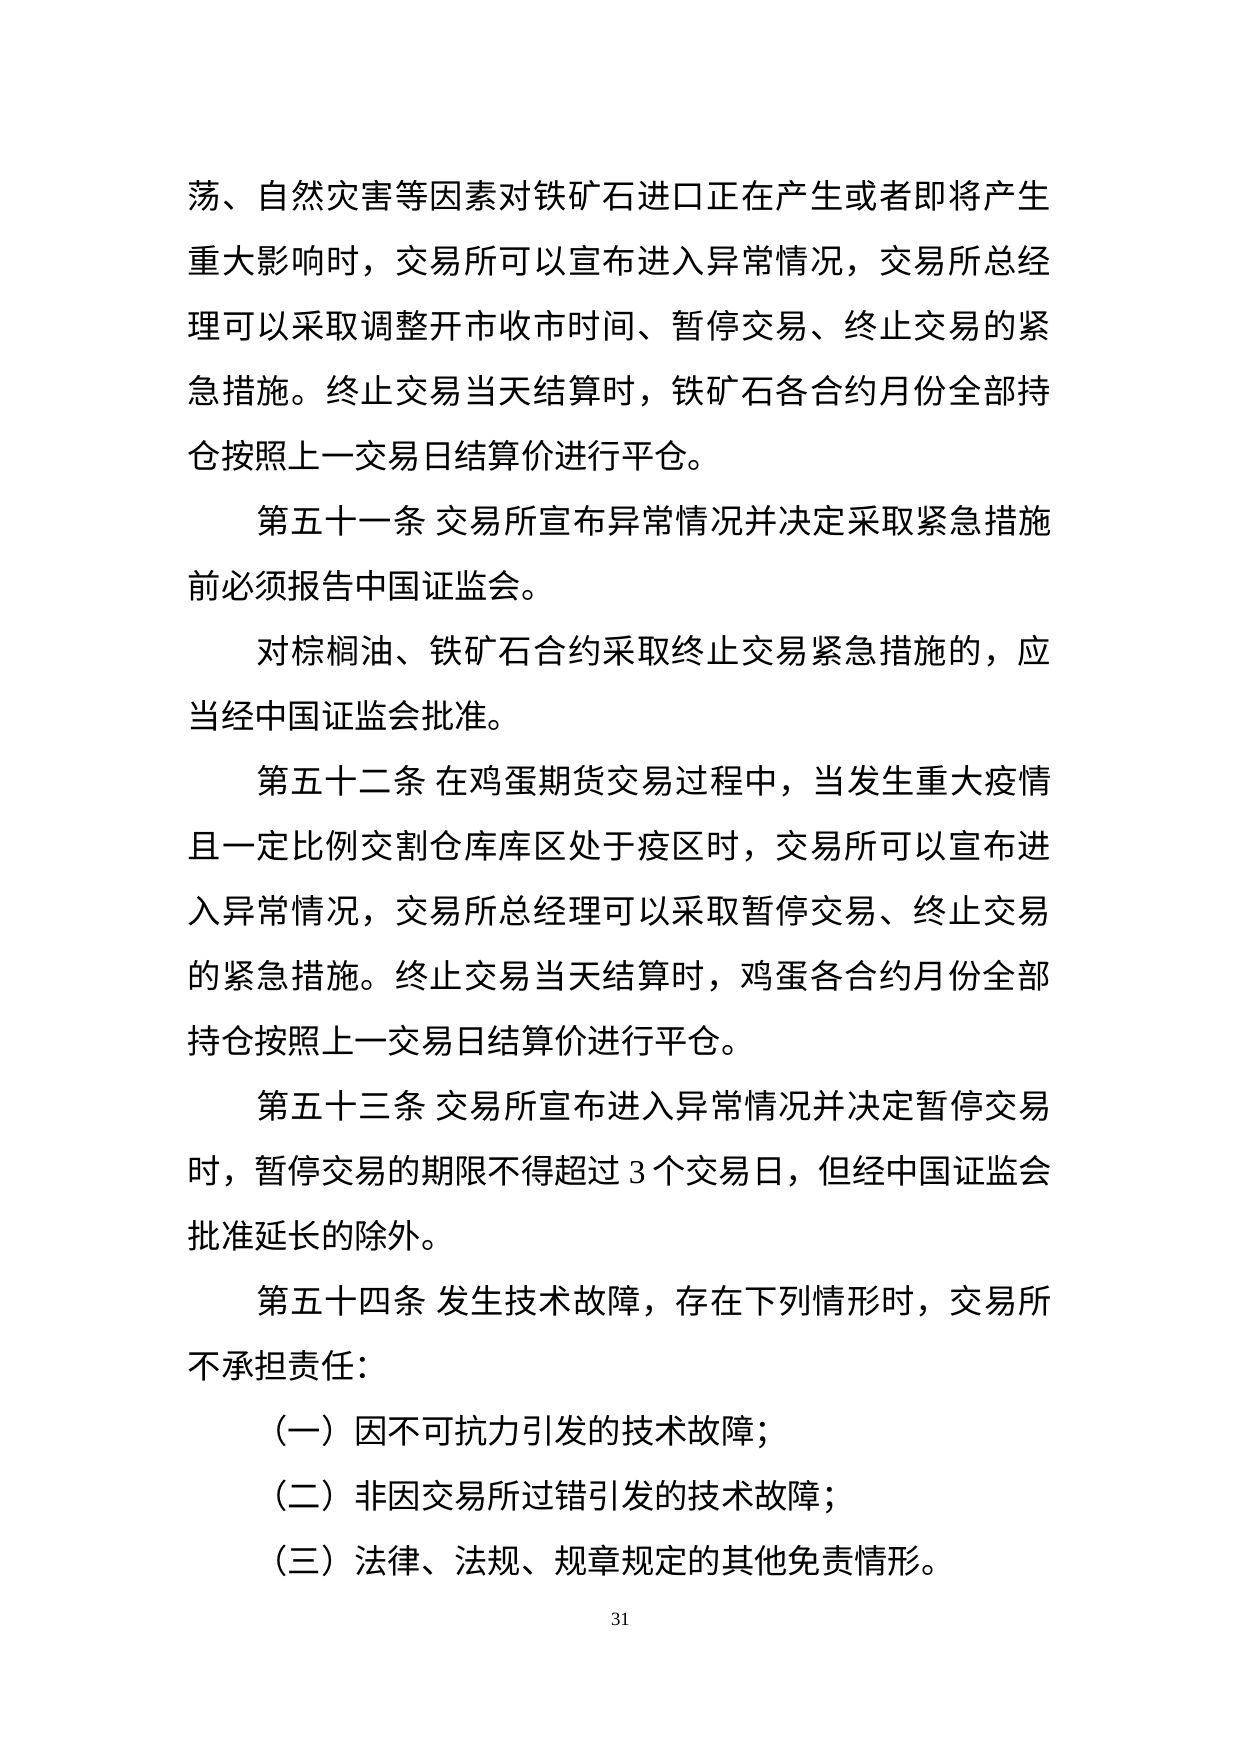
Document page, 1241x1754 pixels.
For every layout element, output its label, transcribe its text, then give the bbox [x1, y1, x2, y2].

text 第五十四条 发生技术故障，存在下列情形时，交易所不承担责任： [187, 1267, 1053, 1397]
text （一）因不可抗力引发的技术故障； [187, 1397, 1053, 1462]
text （三）法律、法规、规章规定的其他免责情形。 [187, 1527, 1053, 1592]
text 第五十一条 交易所宣布异常情况并决定采取紧急措施前必须报告中国证监会。 [187, 487, 1053, 617]
text （二）非因交易所过错引发的技术故障； [187, 1462, 1053, 1527]
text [187, 162, 1053, 487]
text 第五十三条 交易所宣布进入异常情况并决定暂停交易时，暂停交易的期限不得超过3个交易日，但经中国证监会批准延长的除外。 [187, 1072, 1053, 1267]
text 第五十二条 在鸡蛋期货交易过程中，当发生重大疫情且一定比例交割仓库库区处于疫区时，交易所可以宣布进入异常情况，交易所总经理可以采取暂停交易、终止交易的紧急措施。终止交易当天结算时，鸡蛋各合约月份全部持仓按照上一交易日结算价进行平仓。 [187, 747, 1053, 1072]
text 对棕榈油、铁矿石合约采取终止交易紧急措施的，应当经中国证监会批准。 [187, 617, 1053, 747]
